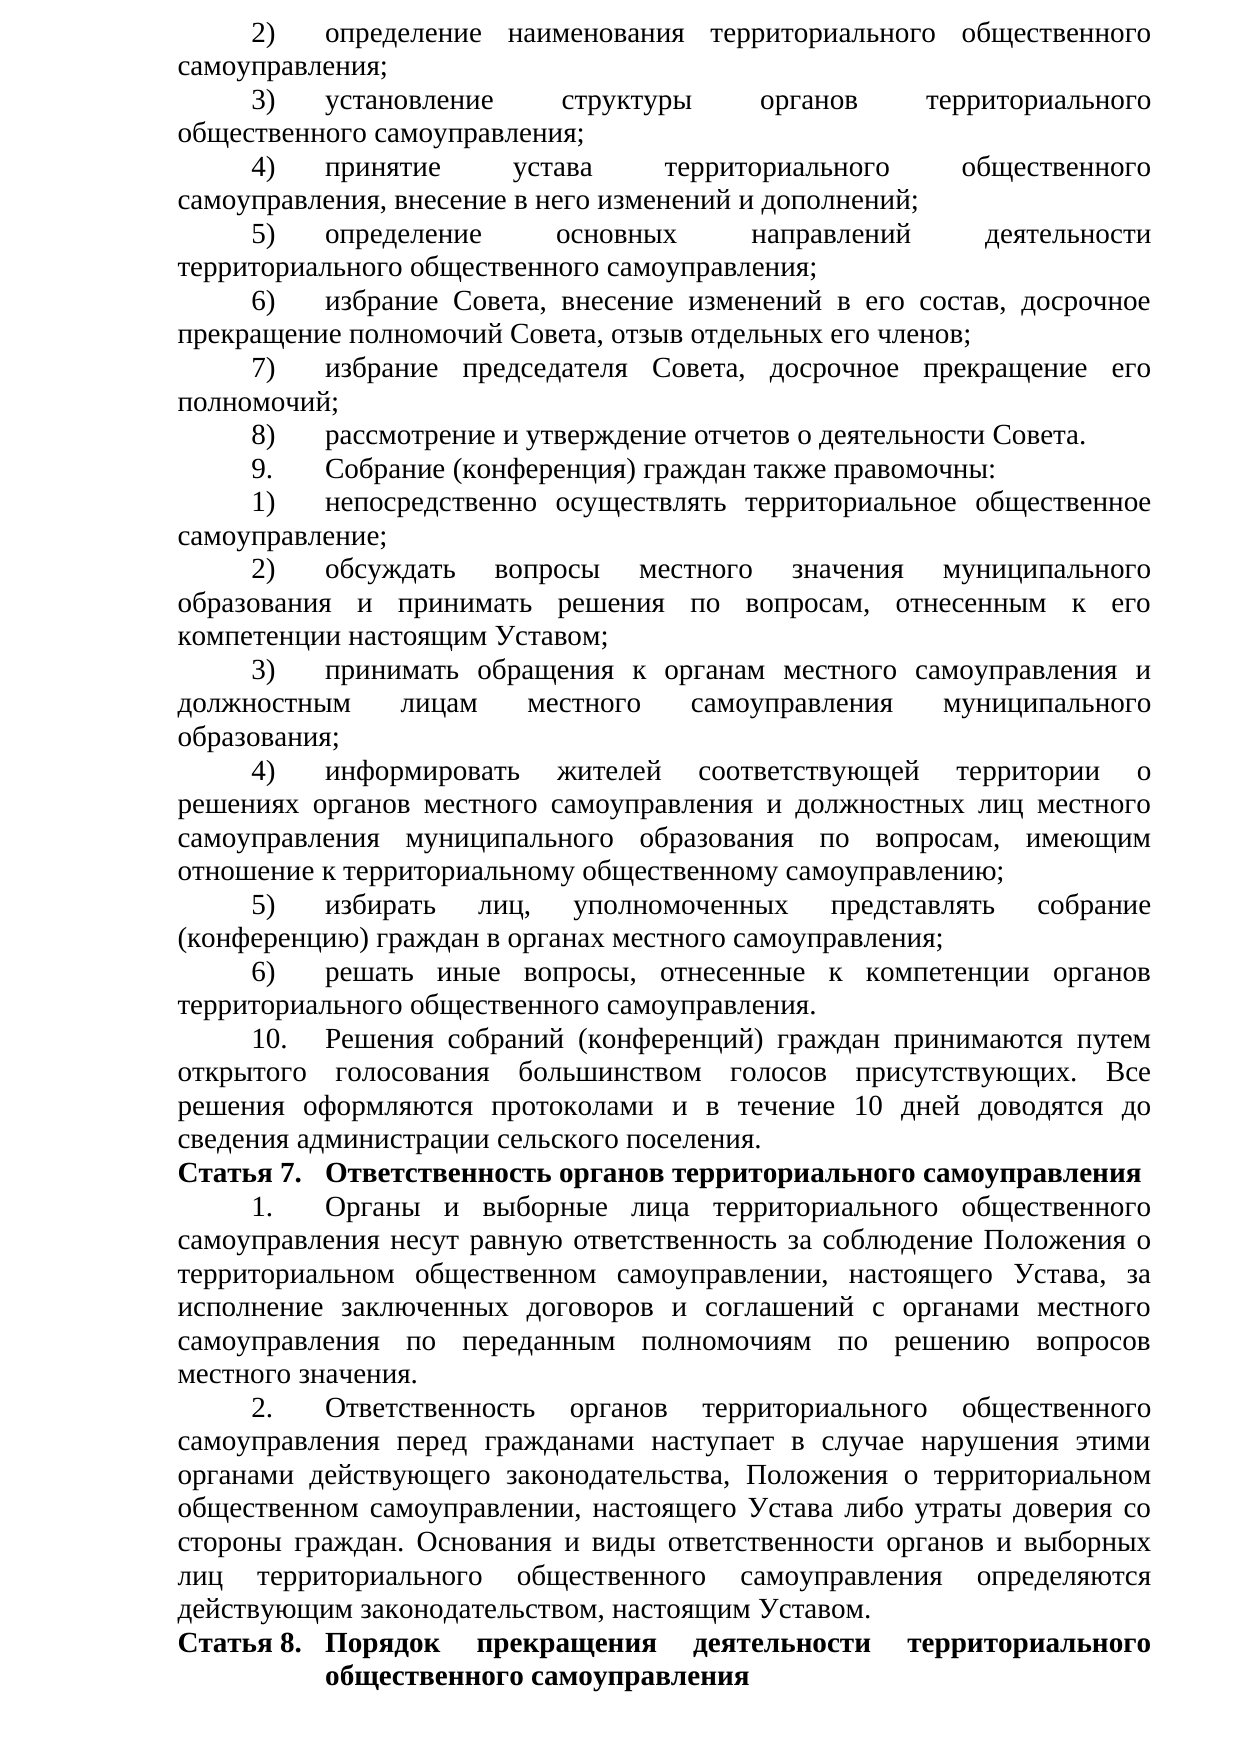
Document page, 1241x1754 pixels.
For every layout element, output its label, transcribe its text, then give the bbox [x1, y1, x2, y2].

text 6) решать иные вопросы, отнесенные к компетенции органов территориального общественного самоуправления. [177, 954, 1152, 1021]
text 10. Решения собраний (конференций) граждан принимаются путем открытого голосования большинством голосов присутствующих. Все решения оформляются протоколами и в течение 10 дней доводятся до сведения администрации сельского поселения. [177, 1021, 1152, 1155]
text Статья 8. Порядок прекращения деятельности территориального общественного самоуправления [177, 1625, 1152, 1692]
text 1) непосредственно осуществлять территориальное общественное самоуправление; [177, 484, 1152, 551]
text 3) принимать обращения к органам местного самоуправления и должностным лицам местного самоуправления муниципального образования; [177, 652, 1152, 753]
text 9. Собрание (конференция) граждан также правомочны: [177, 451, 1152, 484]
text 3) установление структуры органов территориального общественного самоуправления; [177, 82, 1152, 149]
text 5) избирать лиц, уполномоченных представлять собрание (конференцию) граждан в органах местного самоуправления; [177, 887, 1152, 954]
text 4) принятие устава территориального общественного самоуправления, внесение в него изменений и дополнений; [177, 149, 1152, 216]
text 2) определение наименования территориального общественного самоуправления; [177, 15, 1152, 82]
text 2) обсуждать вопросы местного значения муниципального образования и принимать решения по вопросам, отнесенным к его компетенции настоящим Уставом; [177, 551, 1152, 652]
text 5) определение основных направлений деятельности территориального общественного самоуправления; [177, 216, 1152, 283]
text 2. Ответственность органов территориального общественного самоуправления перед гражданами наступает в случае нарушения этими органами действующего законодательства, Положения о территориальном общественном самоуправлении, настоящего Устава либо утраты доверия со стороны граждан. Основания и виды ответственности органов и выборных лиц территориального общественного самоуправления определяются действующим законодательством, настоящим Уставом. [177, 1390, 1152, 1625]
text Статья 7. Ответственность органов территориального самоуправления [177, 1155, 1152, 1189]
text 1. Органы и выборные лица территориального общественного самоуправления несут равную ответственность за соблюдение Положения о территориальном общественном самоуправлении, настоящего Устава, за исполнение заключенных договоров и соглашений с органами местного самоуправления по переданным полномочиям по решению вопросов местного значения. [177, 1189, 1152, 1390]
text 7) избрание председателя Совета, досрочное прекращение его полномочий; [177, 350, 1152, 417]
text 8) рассмотрение и утверждение отчетов о деятельности Совета. [177, 417, 1152, 451]
text 6) избрание Совета, внесение изменений в его состав, досрочное прекращение полномочий Совета, отзыв отдельных его членов; [177, 283, 1152, 350]
text 4) информировать жителей соответствующей территории о решениях органов местного самоуправления и должностных лиц местного самоуправления муниципального образования по вопросам, имеющим отношение к территориальному общественному самоуправлению; [177, 753, 1152, 887]
